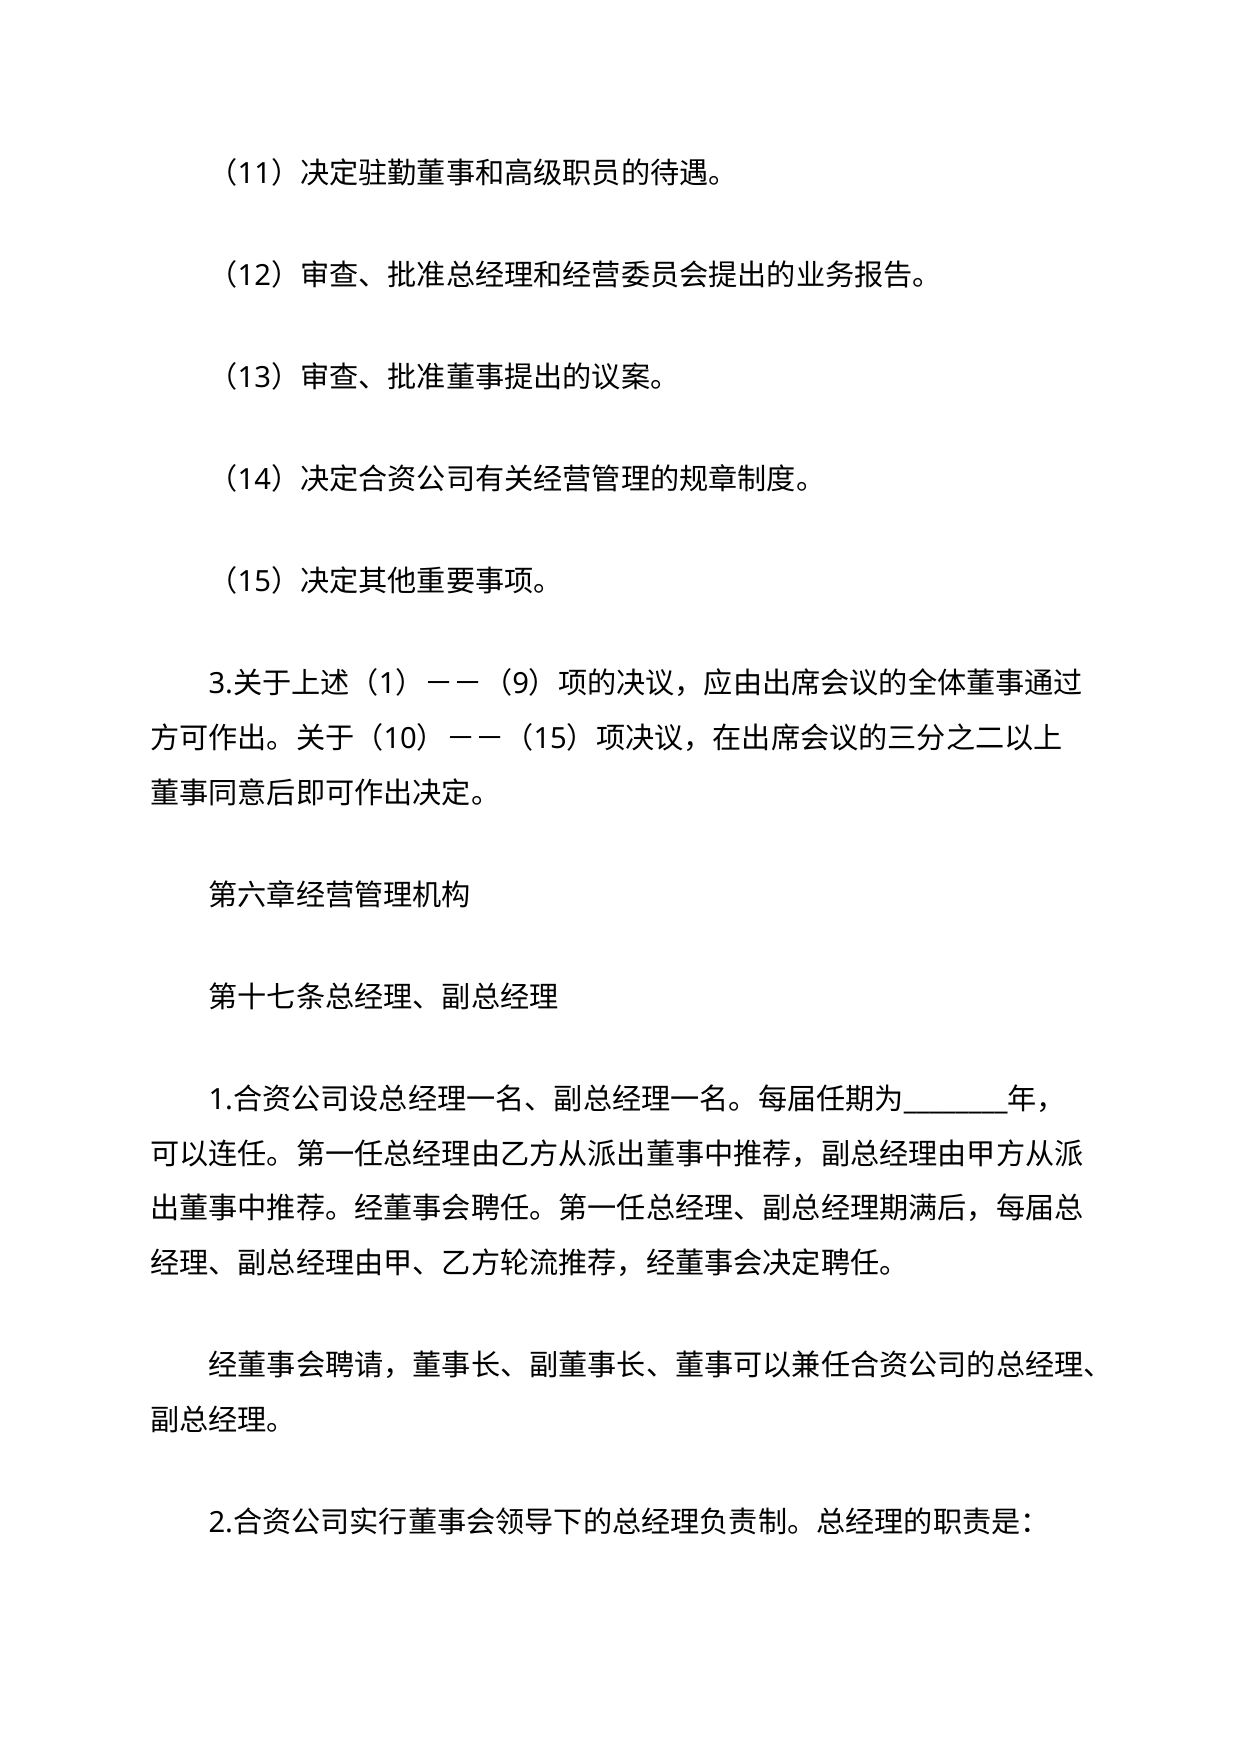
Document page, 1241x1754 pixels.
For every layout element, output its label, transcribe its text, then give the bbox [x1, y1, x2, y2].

text 2.合资公司实行董事会领导下的总经理负责制。总经理的职责是： [150, 1498, 1090, 1541]
text 第六章经营管理机构 [150, 872, 1090, 914]
text （13）审查、批准董事提出的议案。 [150, 354, 1090, 396]
text 经董事会聘请，董事长、副董事长、董事可以兼任合资公司的总经理、副总经理。 [150, 1342, 1090, 1439]
text 第十七条总经理、副总经理 [150, 973, 1090, 1016]
text 3.关于上述（1）－－（9）项的决议，应由出席会议的全体董事通过方可作出。关于（10）－－（15）项决议，在出席会议的三分之二以上董事同意后即可作出决定。 [150, 660, 1090, 812]
text （14）决定合资公司有关经营管理的规章制度。 [150, 456, 1090, 498]
text （11）决定驻勤董事和高级职员的待遇。 [150, 150, 1090, 192]
text （12）审查、批准总经理和经营委员会提出的业务报告。 [150, 252, 1090, 294]
text 1.合资公司设总经理一名、副总经理一名。每届任期为________年，可以连任。第一任总经理由乙方从派出董事中推荐，副总经理由甲方从派出董事中推荐。经董事会聘任。第一任总经理、副总经理期满后，每届总经理、副总经理由甲、乙方轮流推荐，经董事会决定聘任。 [150, 1075, 1090, 1282]
text （15）决定其他重要事项。 [150, 558, 1090, 600]
